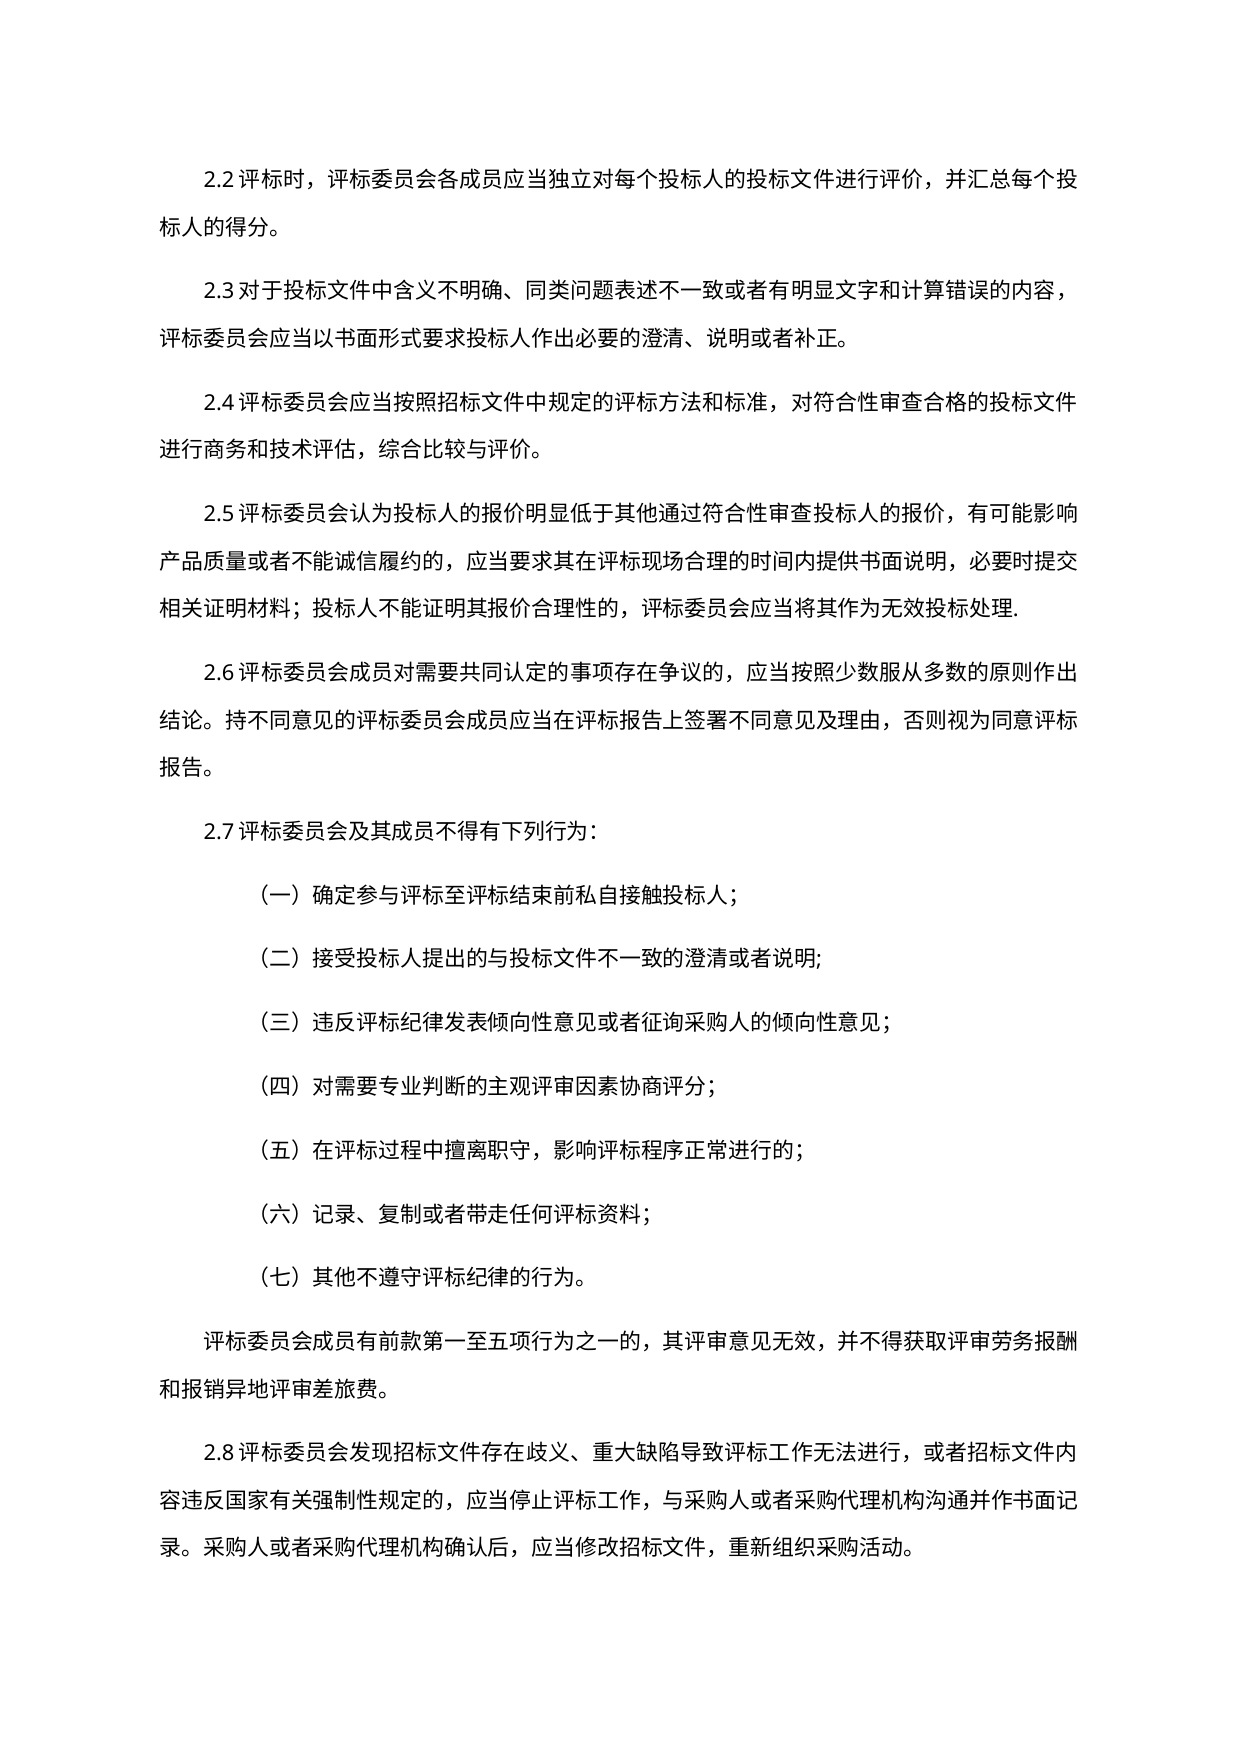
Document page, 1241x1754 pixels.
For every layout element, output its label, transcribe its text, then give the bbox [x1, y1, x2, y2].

text 2.7评标委员会及其成员不得有下列行为： [159, 814, 1081, 846]
text （二）接受投标人提出的与投标文件不一致的澄清或者说明; [159, 941, 1081, 973]
text （五）在评标过程中擅离职守，影响评标程序正常进行的； [159, 1133, 1081, 1164]
text （六）记录、复制或者带走任何评标资料； [159, 1197, 1081, 1228]
text （三）违反评标纪律发表倾向性意见或者征询采购人的倾向性意见； [159, 1005, 1081, 1037]
text （一）确定参与评标至评标结束前私自接触投标人； [159, 878, 1081, 909]
text 2.3对于投标文件中含义不明确、同类问题表述不一致或者有明显文字和计算错误的内容，评标委员会应当以书面形式要求投标人作出必要的澄清、说明或者补正。 [159, 273, 1081, 353]
text 2.2评标时，评标委员会各成员应当独立对每个投标人的投标文件进行评价，并汇总每个投标人的得分。 [159, 162, 1081, 241]
text 2.5评标委员会认为投标人的报价明显低于其他通过符合性审查投标人的报价，有可能影响产品质量或者不能诚信履约的，应当要求其在评标现场合理的时间内提供书面说明，必要时提交相关证明材料；投标人不能证明其报价合理性的，评标委员会应当将其作为无效投标处理. [159, 496, 1081, 623]
text 2.8评标委员会发现招标文件存在歧义、重大缺陷导致评标工作无法进行，或者招标文件内容违反国家有关强制性规定的，应当停止评标工作，与采购人或者采购代理机构沟通并作书面记录。采购人或者采购代理机构确认后，应当修改招标文件，重新组织采购活动。 [159, 1435, 1081, 1562]
text 评标委员会成员有前款第一至五项行为之一的，其评审意见无效，并不得获取评审劳务报酬和报销异地评审差旅费。 [159, 1324, 1081, 1403]
text （四）对需要专业判断的主观评审因素协商评分； [159, 1069, 1081, 1101]
text 2.4评标委员会应当按照招标文件中规定的评标方法和标准，对符合性审查合格的投标文件进行商务和技术评估，综合比较与评价。 [159, 385, 1081, 464]
text 2.6评标委员会成员对需要共同认定的事项存在争议的，应当按照少数服从多数的原则作出结论。持不同意见的评标委员会成员应当在评标报告上签署不同意见及理由，否则视为同意评标报告。 [159, 655, 1081, 782]
text （七）其他不遵守评标纪律的行为。 [159, 1260, 1081, 1292]
